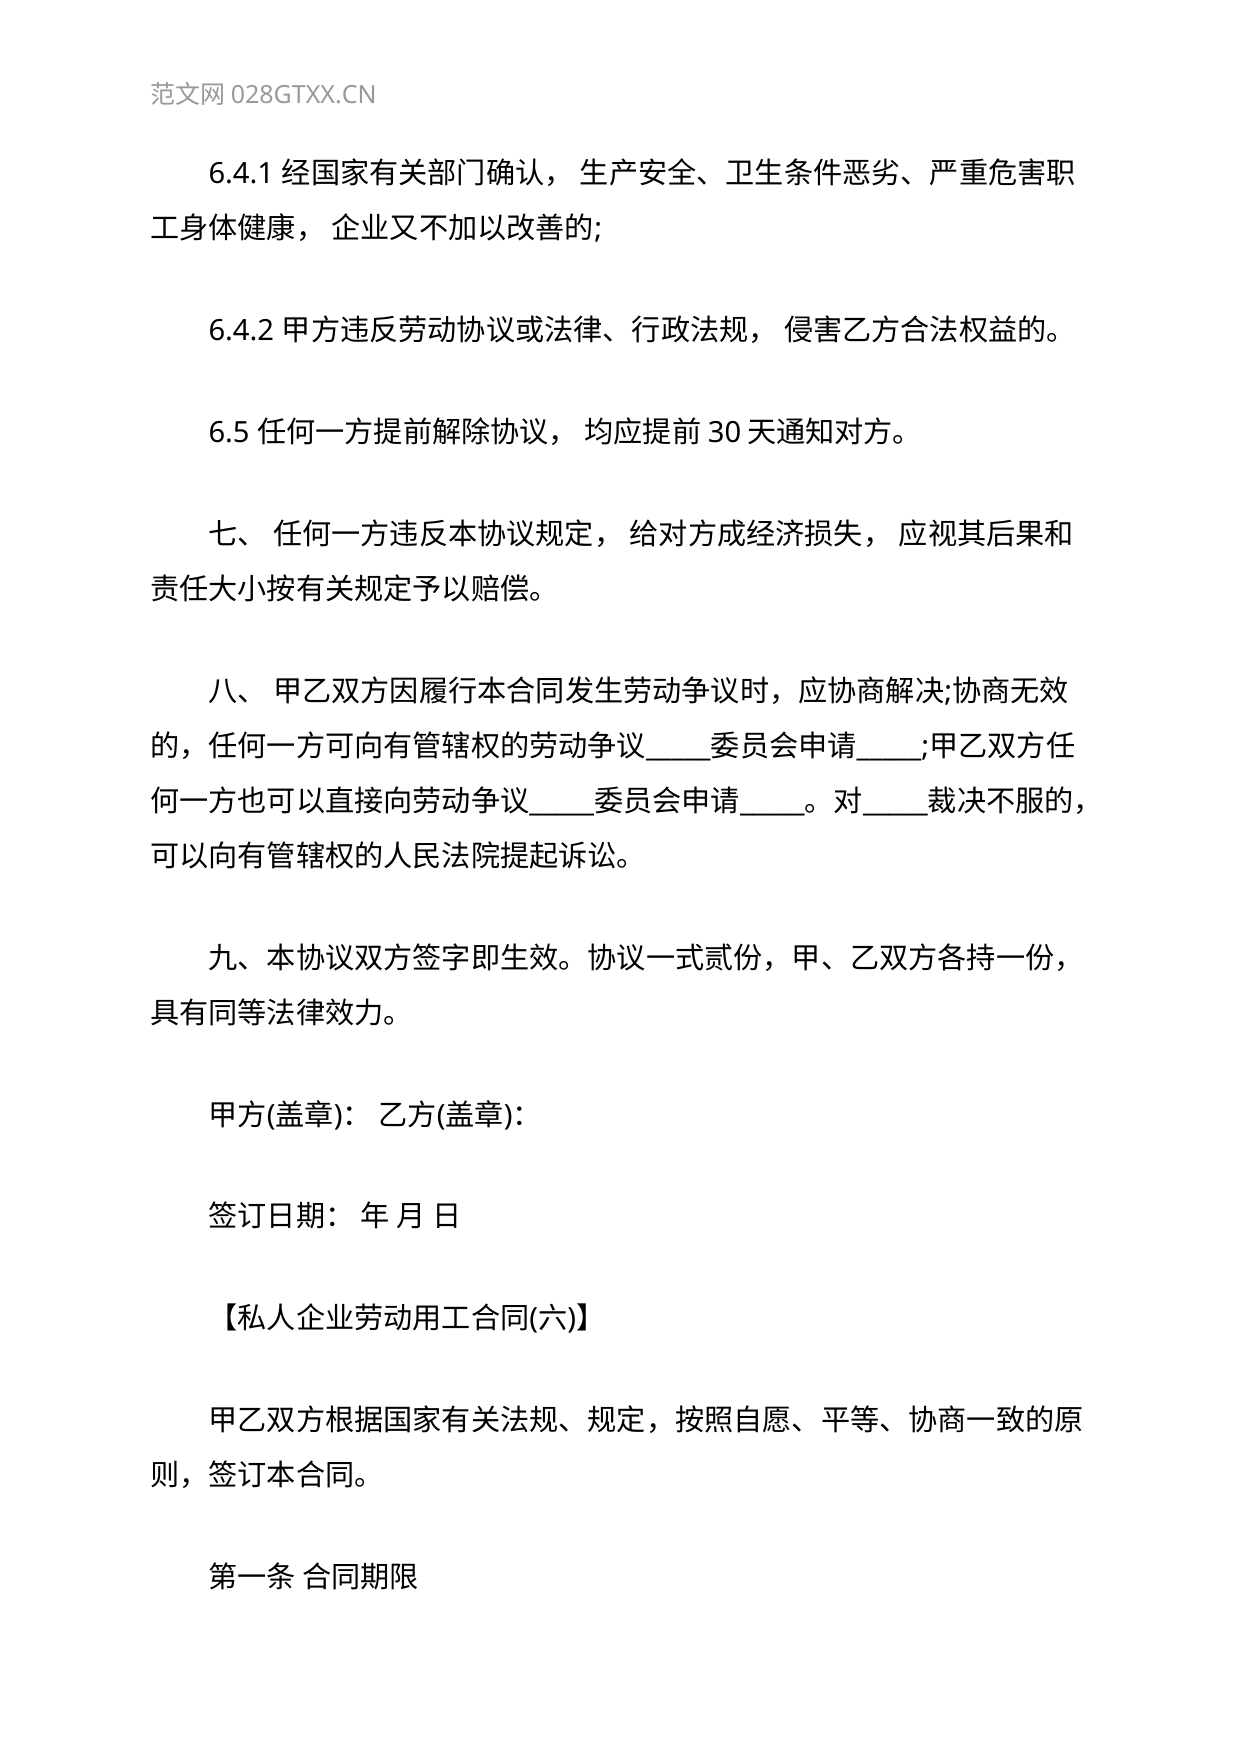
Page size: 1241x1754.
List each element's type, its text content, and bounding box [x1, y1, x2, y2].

text 第一条 合同期限 [150, 1553, 1090, 1596]
text 签订日期： 年 月 日 [150, 1193, 1090, 1235]
text 九、本协议双方签字即生效。协议一式贰份，甲、乙双方各持一份，具有同等法律效力。 [150, 934, 1090, 1032]
text 6.4.1 经国家有关部门确认， 生产安全、卫生条件恶劣、严重危害职工身体健康， 企业又不加以改善的; [150, 150, 1090, 247]
text 甲乙双方根据国家有关法规、规定，按照自愿、平等、协商一致的原则，签订本合同。 [150, 1397, 1090, 1494]
text 6.5 任何一方提前解除协议， 均应提前 30天通知对方。 [150, 409, 1090, 451]
text 【私人企业劳动用工合同(六)】 [150, 1295, 1090, 1337]
text 八、 甲乙双方因履行本合同发生劳动争议时，应协商解决;协商无效的，任何一方可向有管辖权的劳动争议_____委员会申请_____;甲乙双方任何一方也可以直接向劳动争议_____委员会申请_____。对_____裁决不服的，可以向有管辖权的人民法院提起诉讼。 [150, 668, 1090, 875]
text 七、 任何一方违反本协议规定， 给对方成经济损失， 应视其后果和责任大小按有关规定予以赔偿。 [150, 511, 1090, 608]
text 6.4.2 甲方违反劳动协议或法律、行政法规， 侵害乙方合法权益的。 [150, 307, 1090, 349]
text 甲方(盖章)： 乙方(盖章)： [150, 1091, 1090, 1133]
